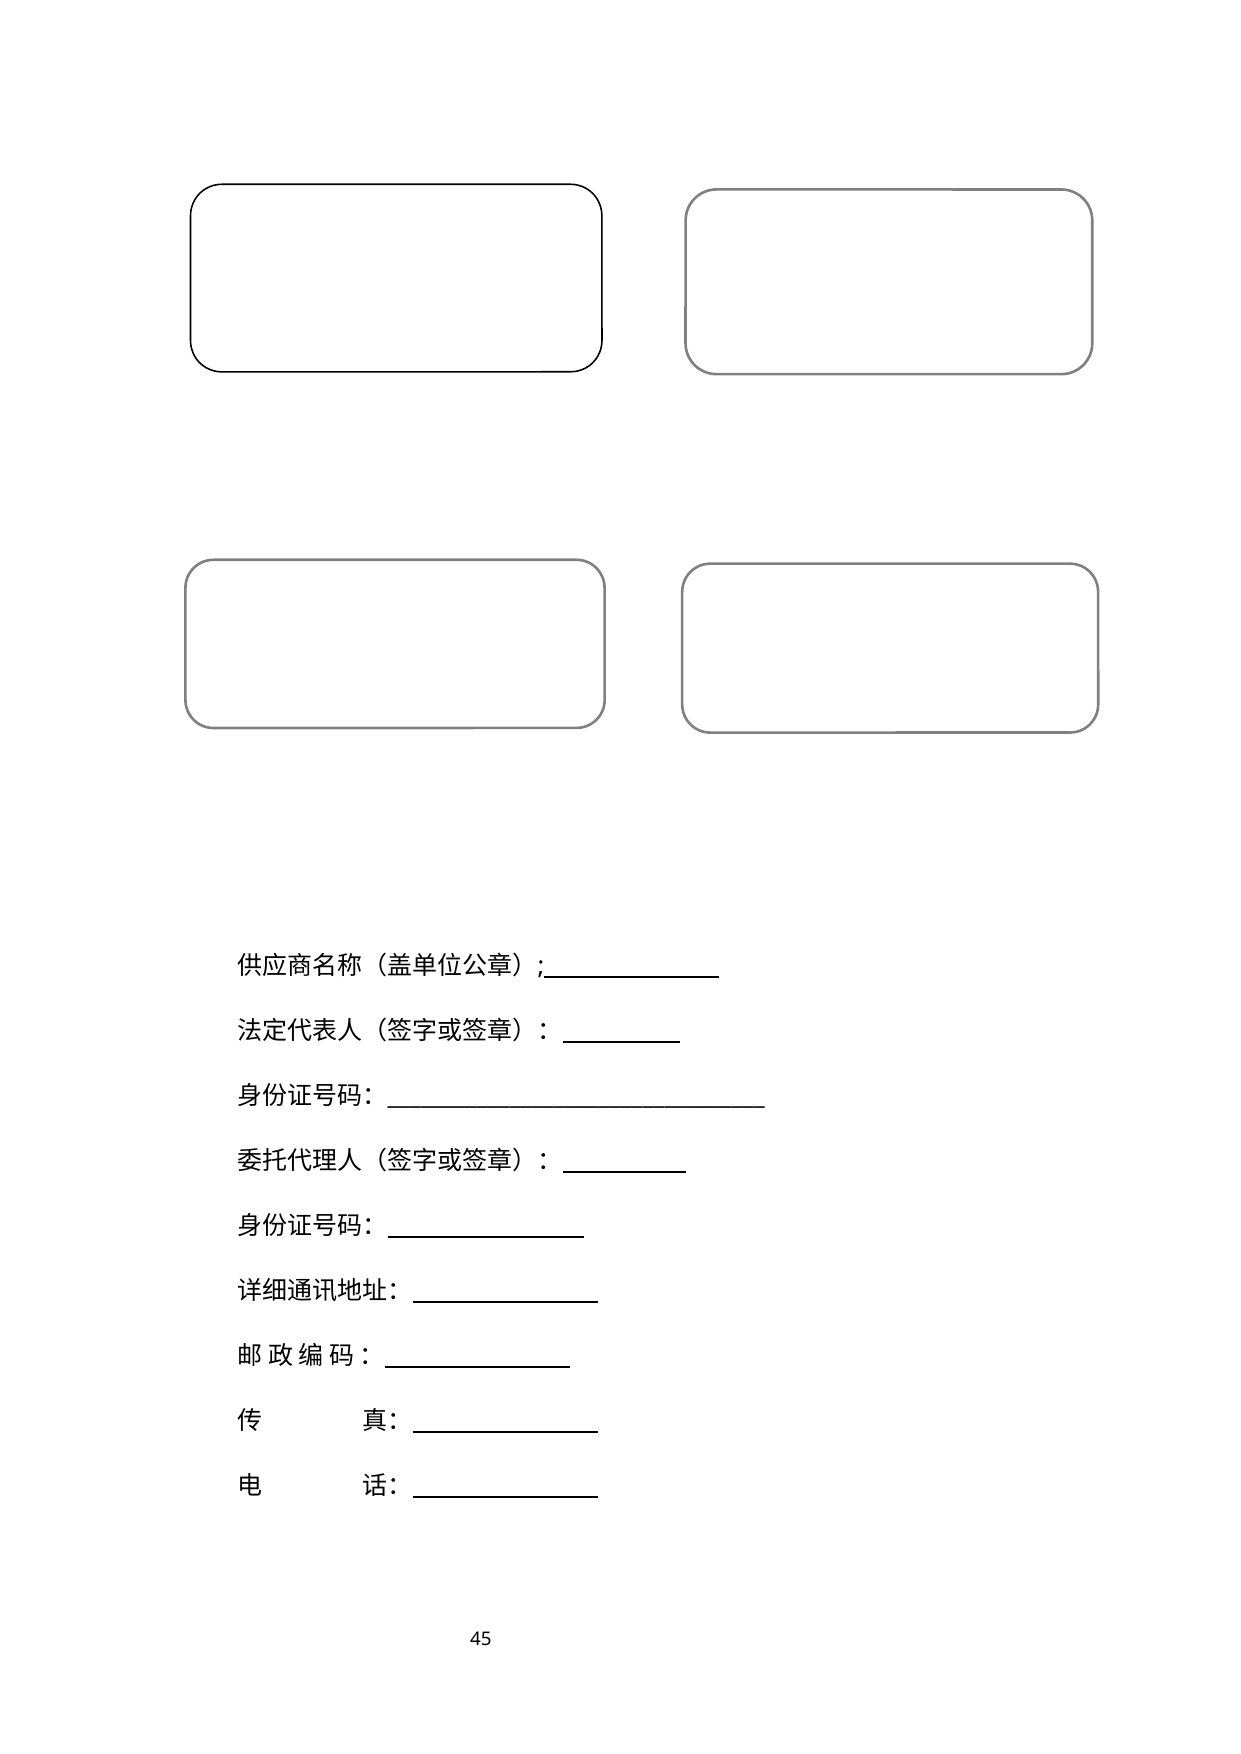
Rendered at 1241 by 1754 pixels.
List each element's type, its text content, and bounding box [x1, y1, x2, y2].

text 传 真： [187, 1386, 1053, 1451]
text 邮 政 编 码 ： [187, 1321, 1053, 1386]
text 供应商名称（盖单位公章）; [187, 931, 1053, 996]
text 身份证号码： [187, 1191, 1053, 1256]
text 详细通讯地址： [187, 1256, 1053, 1321]
text 法定代表人（签字或签章）： [187, 996, 1053, 1061]
text 身份证号码：__________________________________ [187, 1061, 1053, 1126]
text 委托代理人（签字或签章）： [187, 1126, 1053, 1191]
text 电 话： [187, 1451, 1053, 1516]
